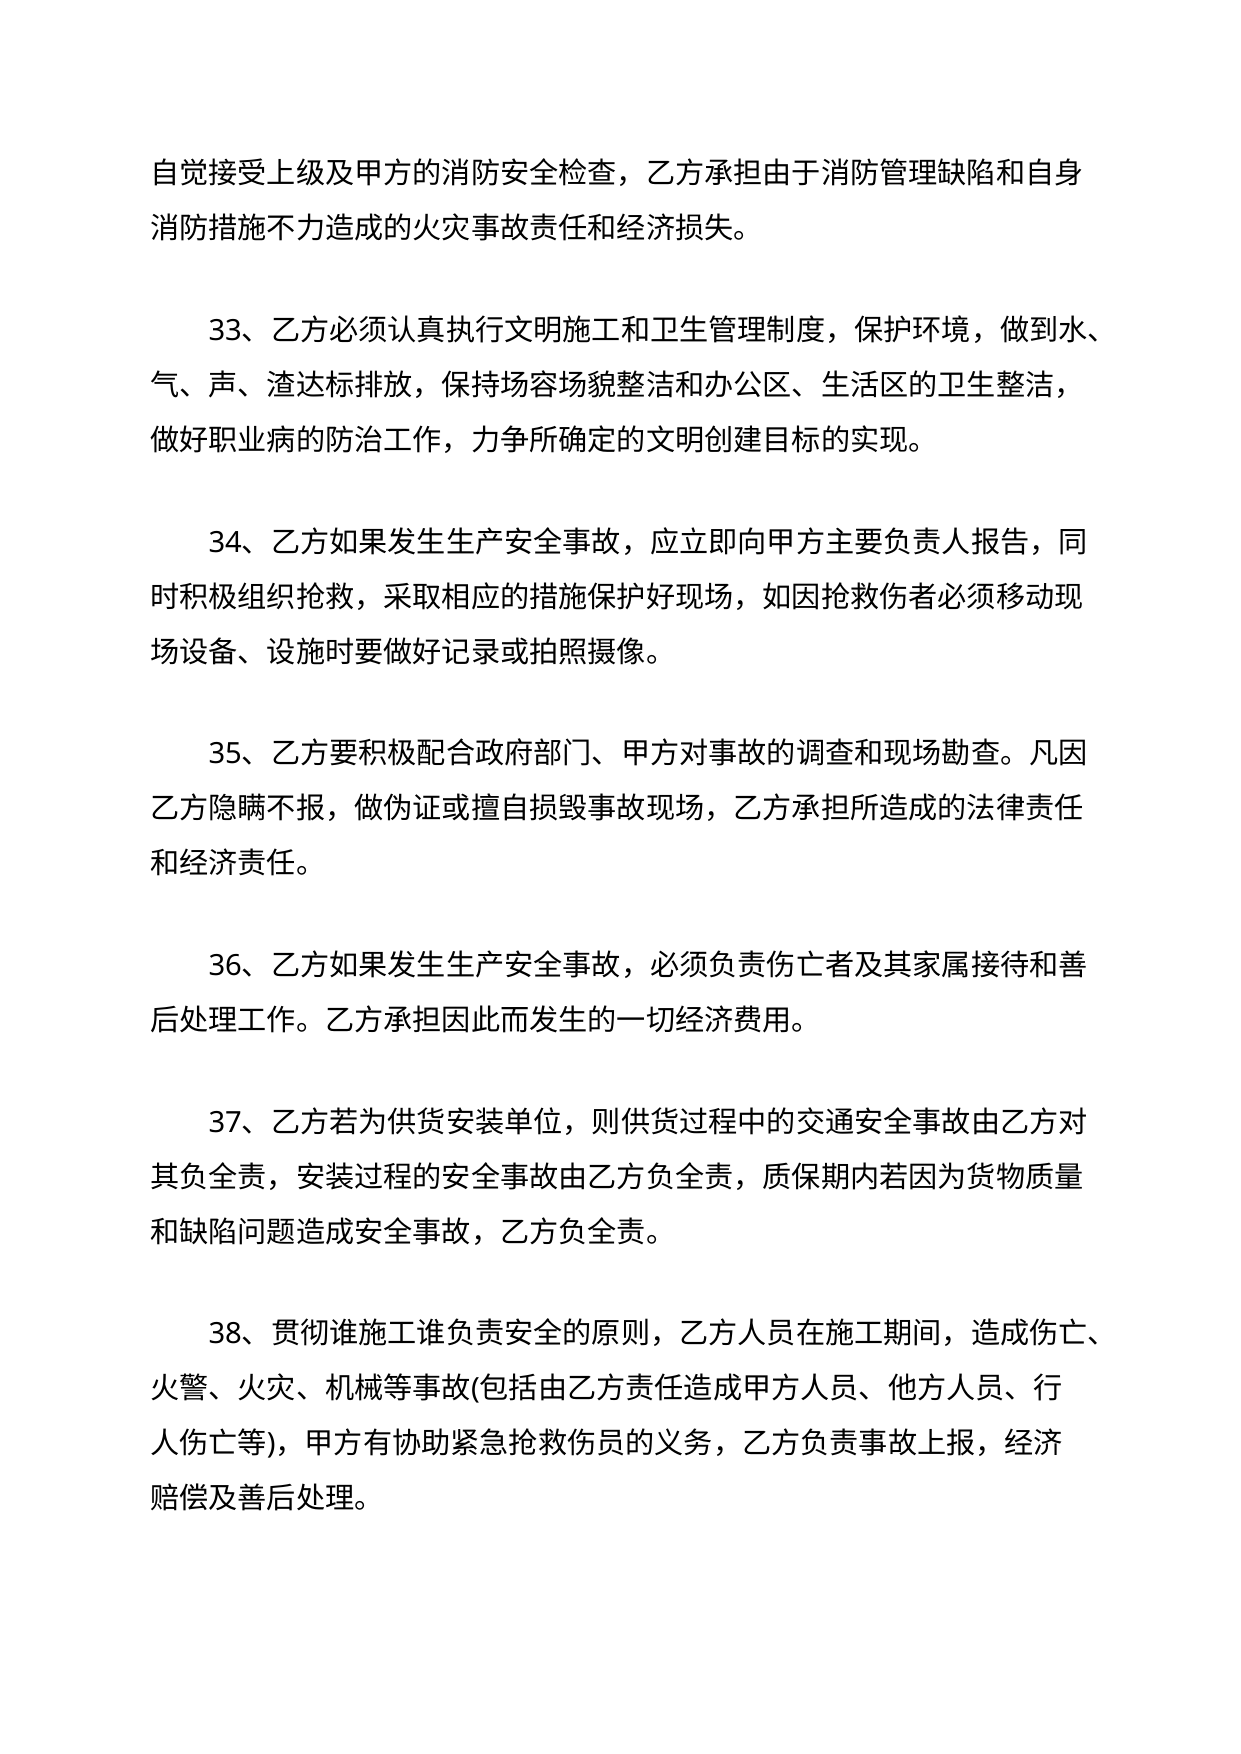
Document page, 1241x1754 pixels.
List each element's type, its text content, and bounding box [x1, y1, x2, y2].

text 36、乙方如果发生生产安全事故，必须负责伤亡者及其家属接待和善后处理工作。乙方承担因此而发生的一切经济费用。 [150, 942, 1090, 1039]
text 37、乙方若为供货安装单位，则供货过程中的交通安全事故由乙方对其负全责，安装过程的安全事故由乙方负全责，质保期内若因为货物质量和缺陷问题造成安全事故，乙方负全责。 [150, 1098, 1090, 1251]
text 34、乙方如果发生生产安全事故，应立即向甲方主要负责人报告，同时积极组织抢救，采取相应的措施保护好现场，如因抢救伤者必须移动现场设备、设施时要做好记录或拍照摄像。 [150, 518, 1090, 671]
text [150, 150, 1090, 247]
text 33、乙方必须认真执行文明施工和卫生管理制度，保护环境，做到水、气、声、渣达标排放，保持场容场貌整洁和办公区、生活区的卫生整洁，做好职业病的防治工作，力争所确定的文明创建目标的实现。 [150, 307, 1090, 459]
text 35、乙方要积极配合政府部门、甲方对事故的调查和现场勘查。凡因乙方隐瞒不报，做伪证或擅自损毁事故现场，乙方承担所造成的法律责任和经济责任。 [150, 730, 1090, 882]
text 38、贯彻谁施工谁负责安全的原则，乙方人员在施工期间，造成伤亡、火警、火灾、机械等事故(包括由乙方责任造成甲方人员、他方人员、行人伤亡等)，甲方有协助紧急抢救伤员的义务，乙方负责事故上报，经济赔偿及善后处理。 [150, 1310, 1090, 1517]
